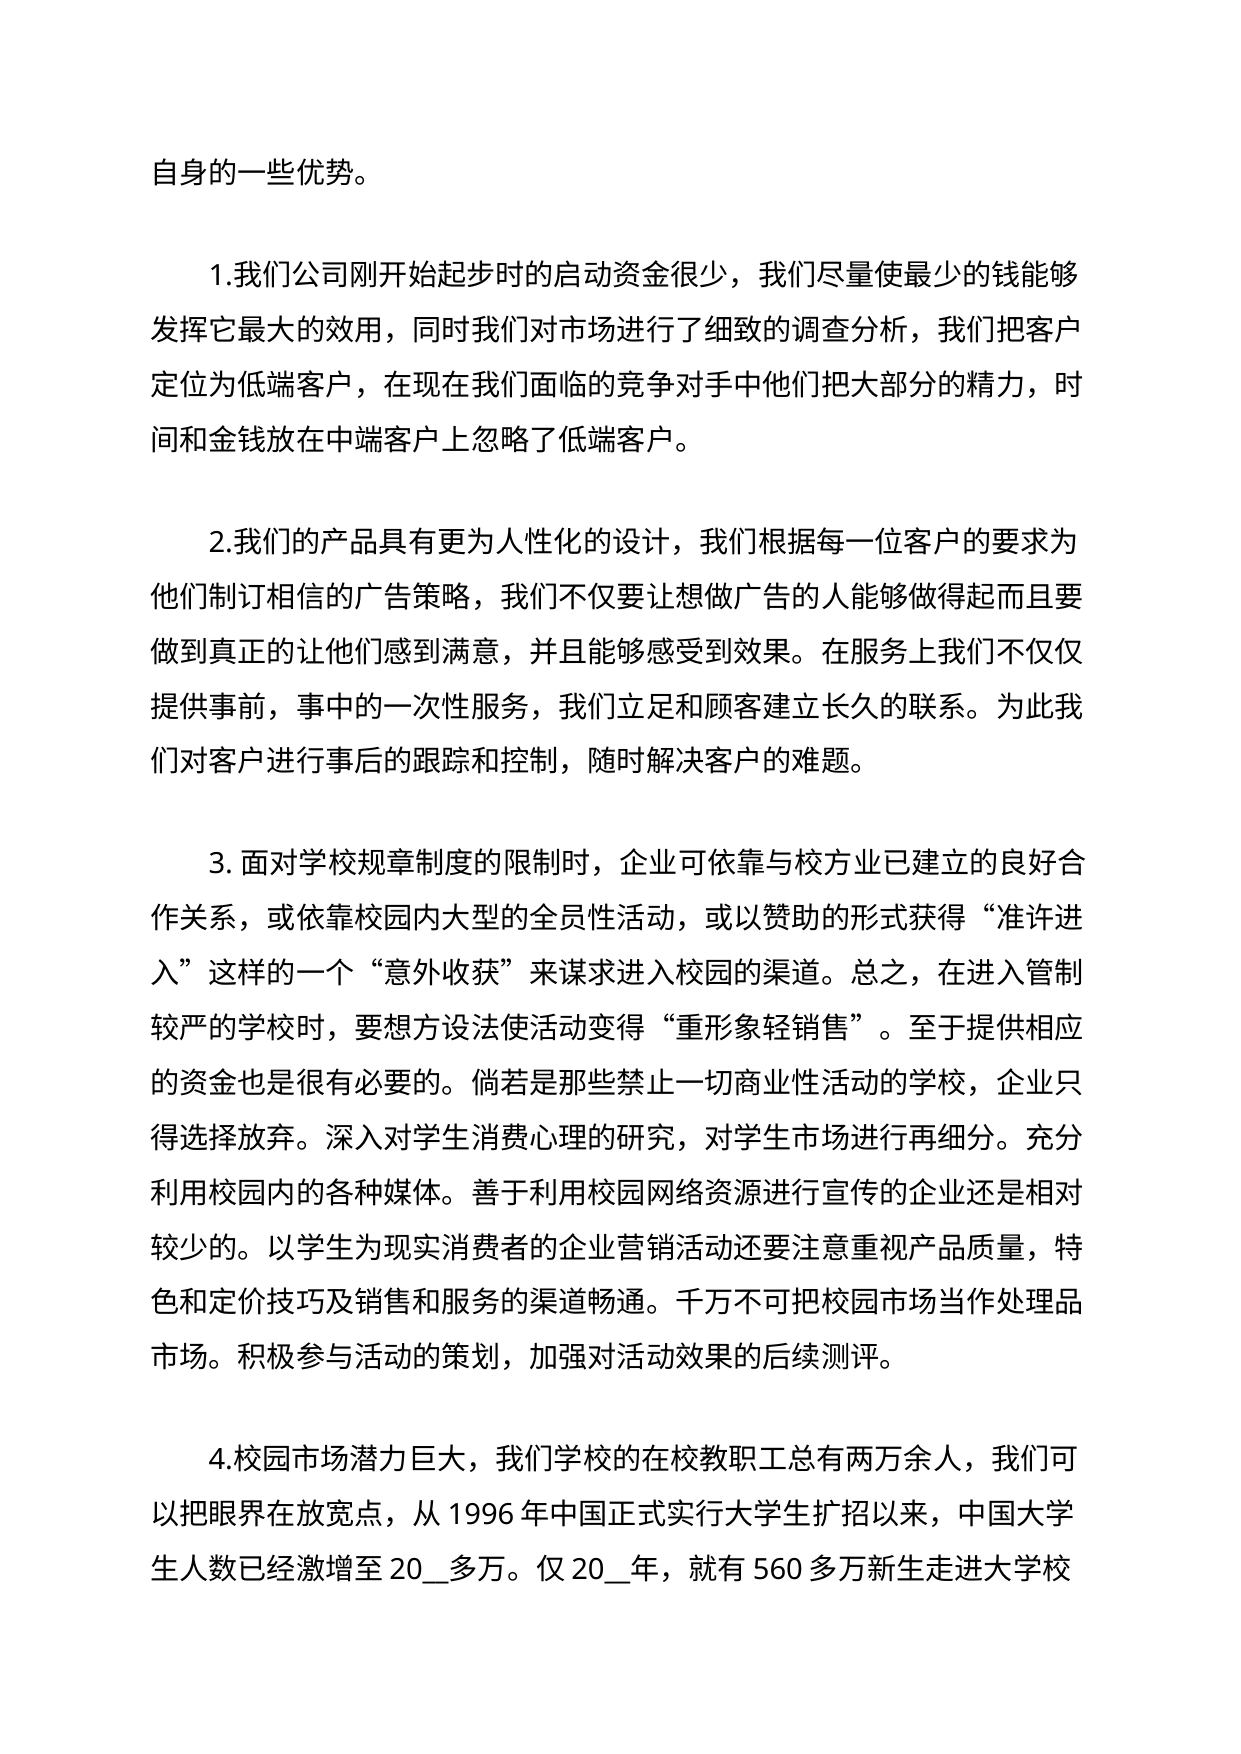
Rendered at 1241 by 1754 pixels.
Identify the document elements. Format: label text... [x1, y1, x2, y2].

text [150, 150, 1090, 192]
text 3. 面对学校规章制度的限制时，企业可依靠与校方业已建立的良好合作关系，或依靠校园内大型的全员性活动，或以赞助的形式获得“准许进入”这样的一个“意外收获”来谋求进入校园的渠道。总之，在进入管制较严的学校时，要想方设法使活动变得“重形象轻销售”。至于提供相应的资金也是很有必要的。倘若是那些禁止一切商业性活动的学校，企业只得选择放弃。深入对学生消费心理的研究，对学生市场进行再细分。充分利用校园内的各种媒体。善于利用校园网络资源进行宣传的企业还是相对较少的。以学生为现实消费者的企业营销活动还要注意重视产品质量，特色和定价技巧及销售和服务的渠道畅通。千万不可把校园市场当作处理品市场。积极参与活动的策划，加强对活动效果的后续测评。 [150, 840, 1090, 1376]
text 1.我们公司刚开始起步时的启动资金很少，我们尽量使最少的钱能够发挥它最大的效用，同时我们对市场进行了细致的调查分析，我们把客户定位为低端客户，在现在我们面临的竞争对手中他们把大部分的精力，时间和金钱放在中端客户上忽略了低端客户。 [150, 252, 1090, 459]
text 2.我们的产品具有更为人性化的设计，我们根据每一位客户的要求为他们制订相信的广告策略，我们不仅要让想做广告的人能够做得起而且要做到真正的让他们感到满意，并且能够感受到效果。在服务上我们不仅仅提供事前，事中的一次性服务，我们立足和顾客建立长久的联系。为此我们对客户进行事后的跟踪和控制，随时解决客户的难题。 [150, 518, 1090, 780]
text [150, 1436, 1090, 1588]
